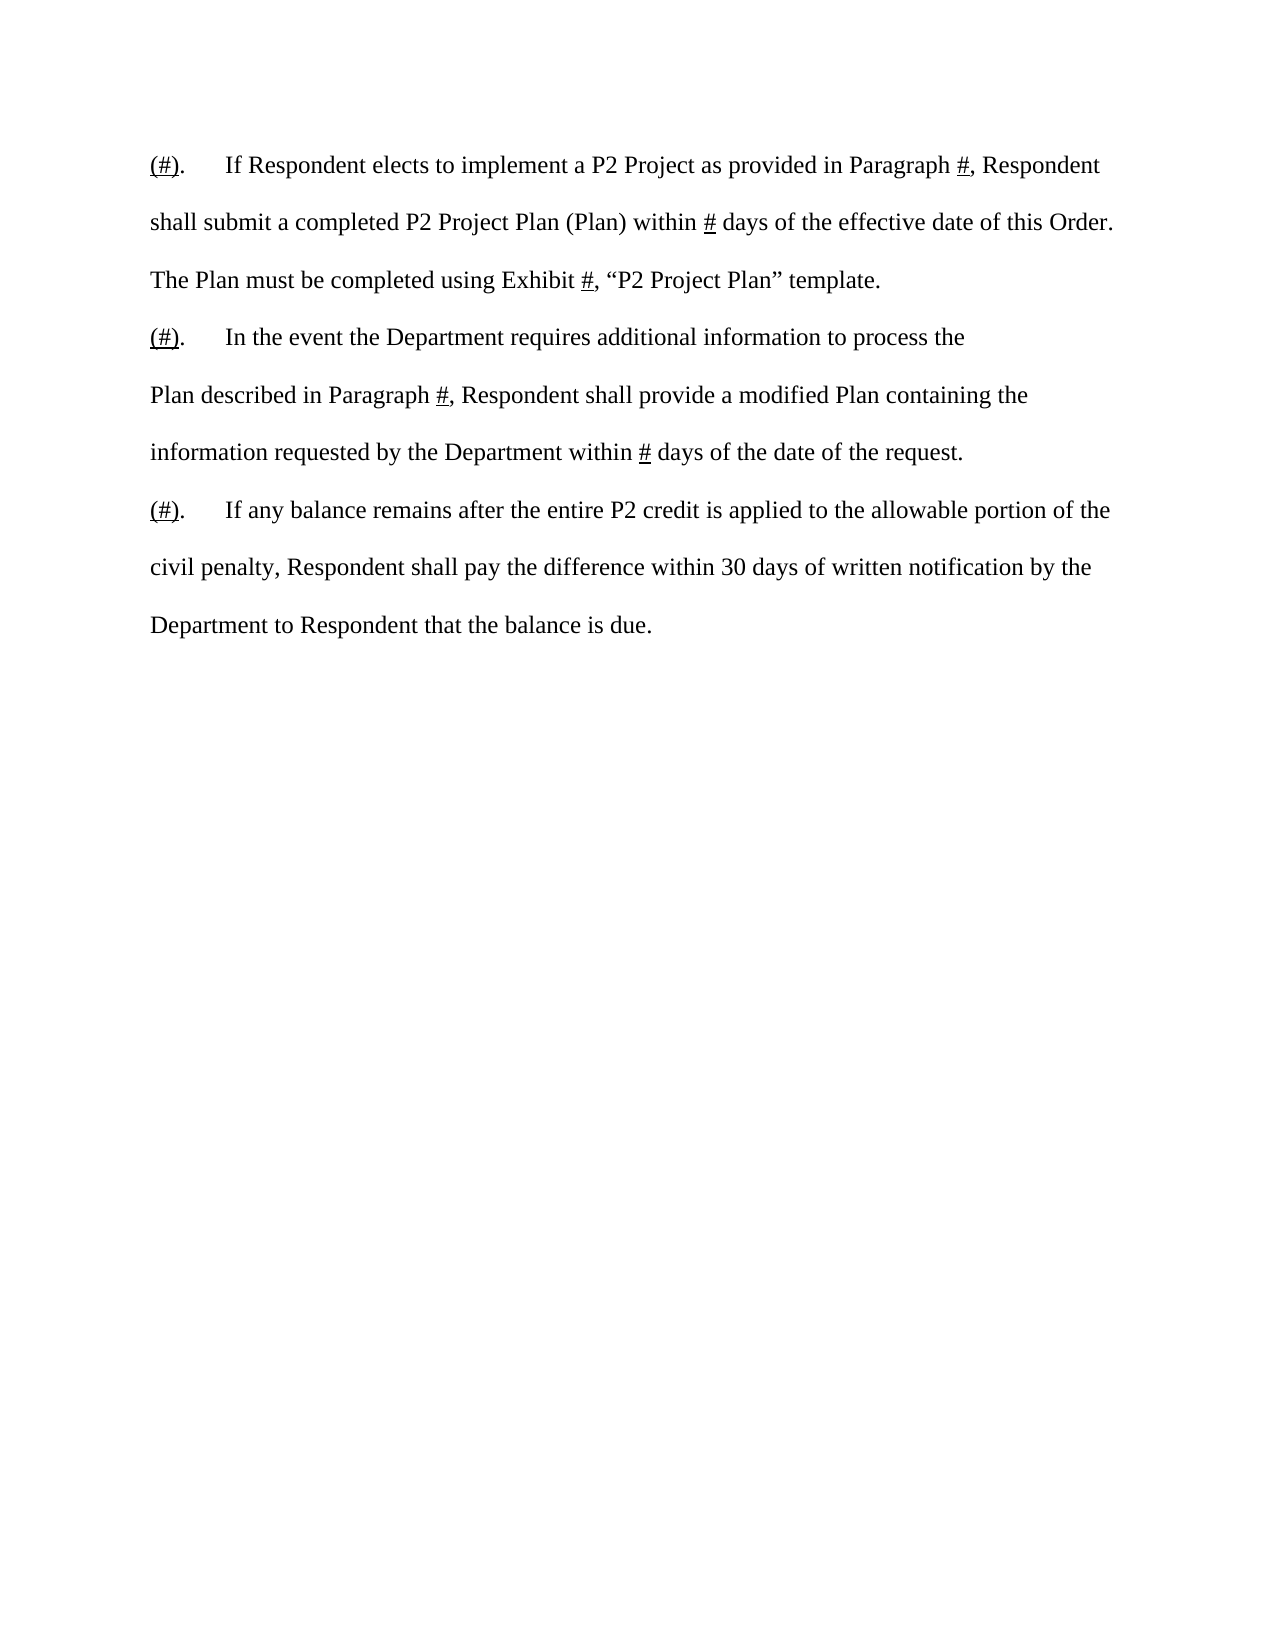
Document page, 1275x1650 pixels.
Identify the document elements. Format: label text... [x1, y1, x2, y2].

text (#). In the event the Department requires additional information to process the [150, 322, 1125, 351]
text (#). If any balance remains after the entire P2 credit is applied to the allowable portion of the civil penalty, Respondent shall pay the difference within 30 days of written notification by the Department to Respondent that the balance is due. [150, 495, 1125, 639]
text (#). If Respondent elects to implement a P2 Project as provided in Paragraph #, Respondent shall submit a completed P2 Project Plan (Plan) within # days of the effective date of this Order. The Plan must be completed using Exhibit #, “P2 Project Plan” template. [150, 150, 1125, 294]
text Plan described in Paragraph #, Respondent shall provide a modified Plan containing the information requested by the Department within # days of the date of the request. [150, 380, 1125, 466]
